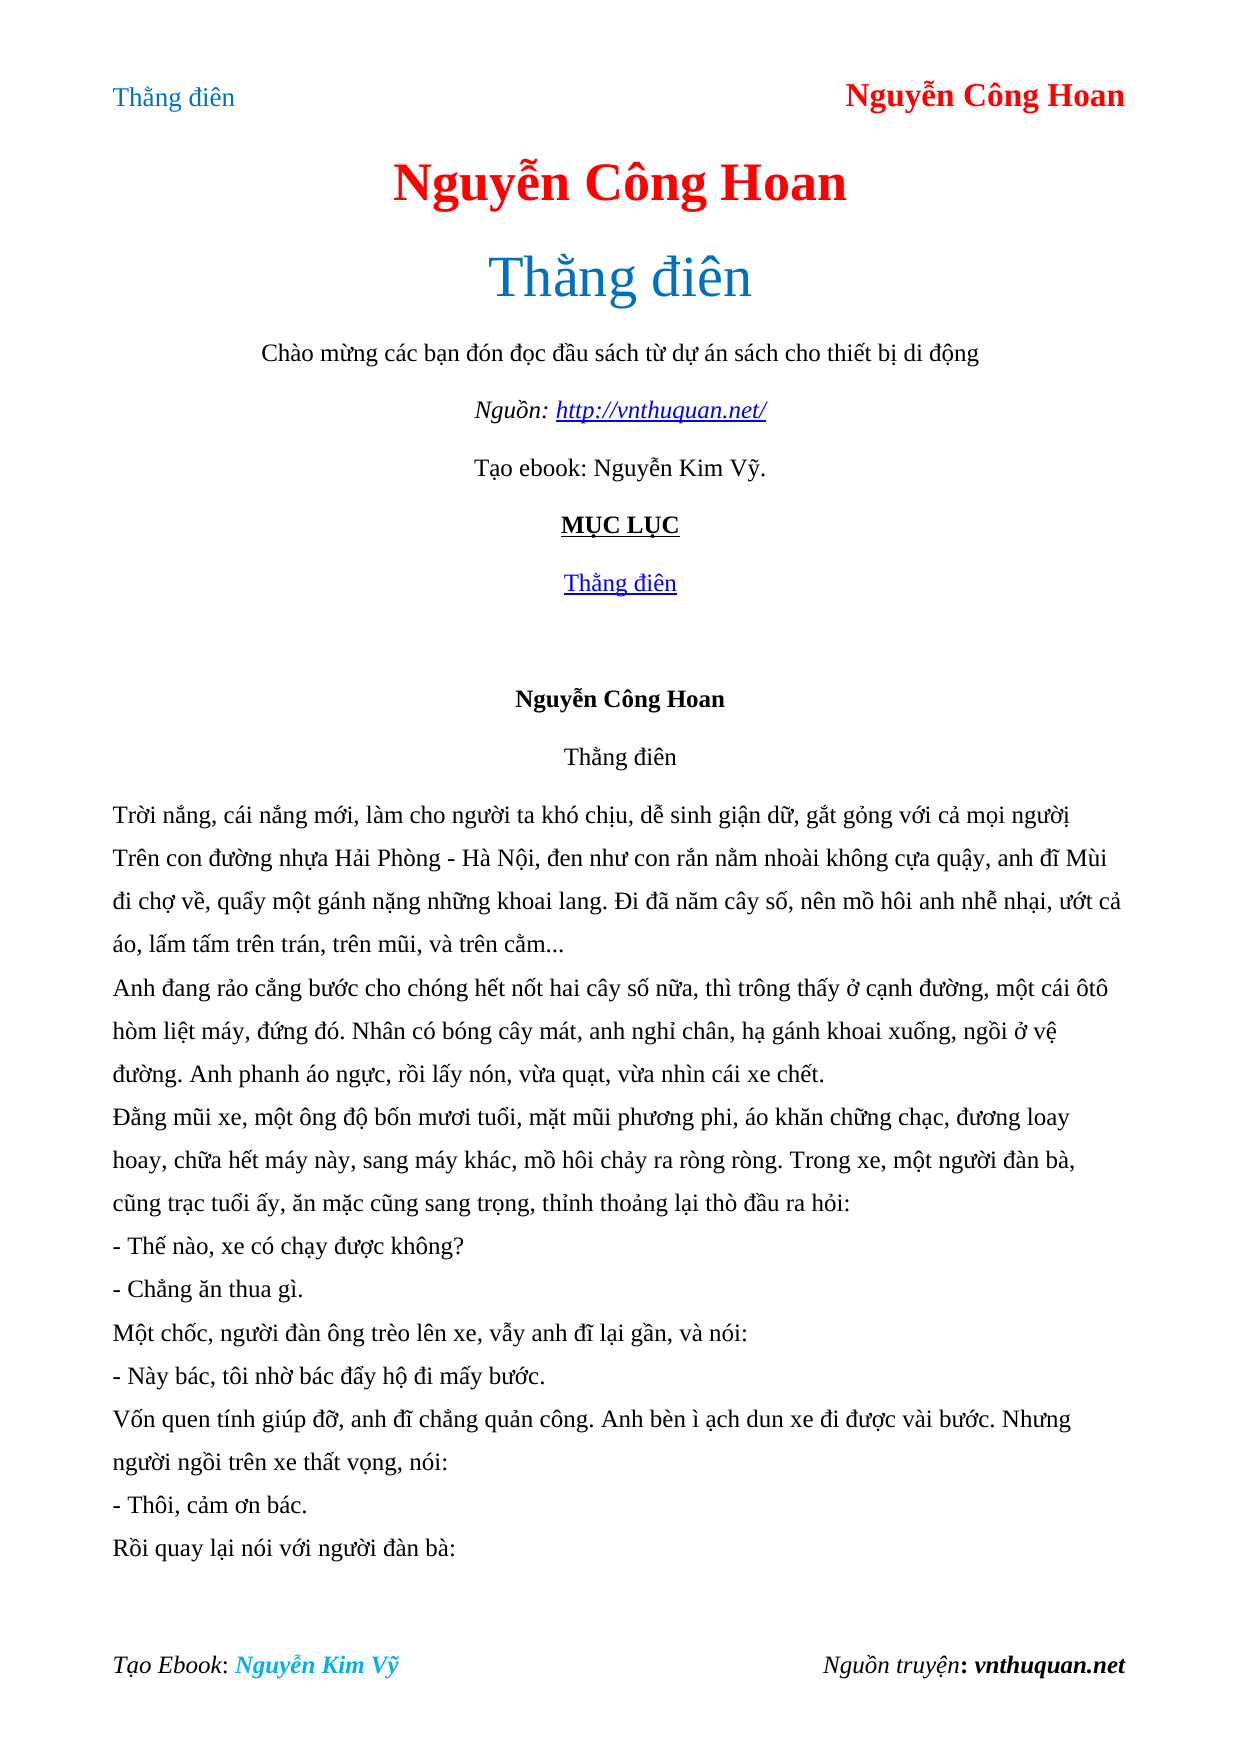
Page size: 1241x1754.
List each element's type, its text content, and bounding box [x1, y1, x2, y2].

text Thằng điên [112, 568, 1128, 597]
text Nguyễn Công Hoan [112, 684, 1128, 713]
text Chào mừng các bạn đón đọc đầu sách từ dự án sách cho thiết bị di động Nguồn: http://vnthuquan.net/ Tạo ebook: Nguyễn Kim Vỹ. [112, 338, 1128, 481]
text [112, 800, 1128, 1562]
text Thằng điên [112, 742, 1128, 771]
text Nguyễn Công Hoan [112, 150, 1128, 212]
text MỤC LỤC [112, 511, 1128, 539]
text Thằng điên [112, 241, 1128, 308]
